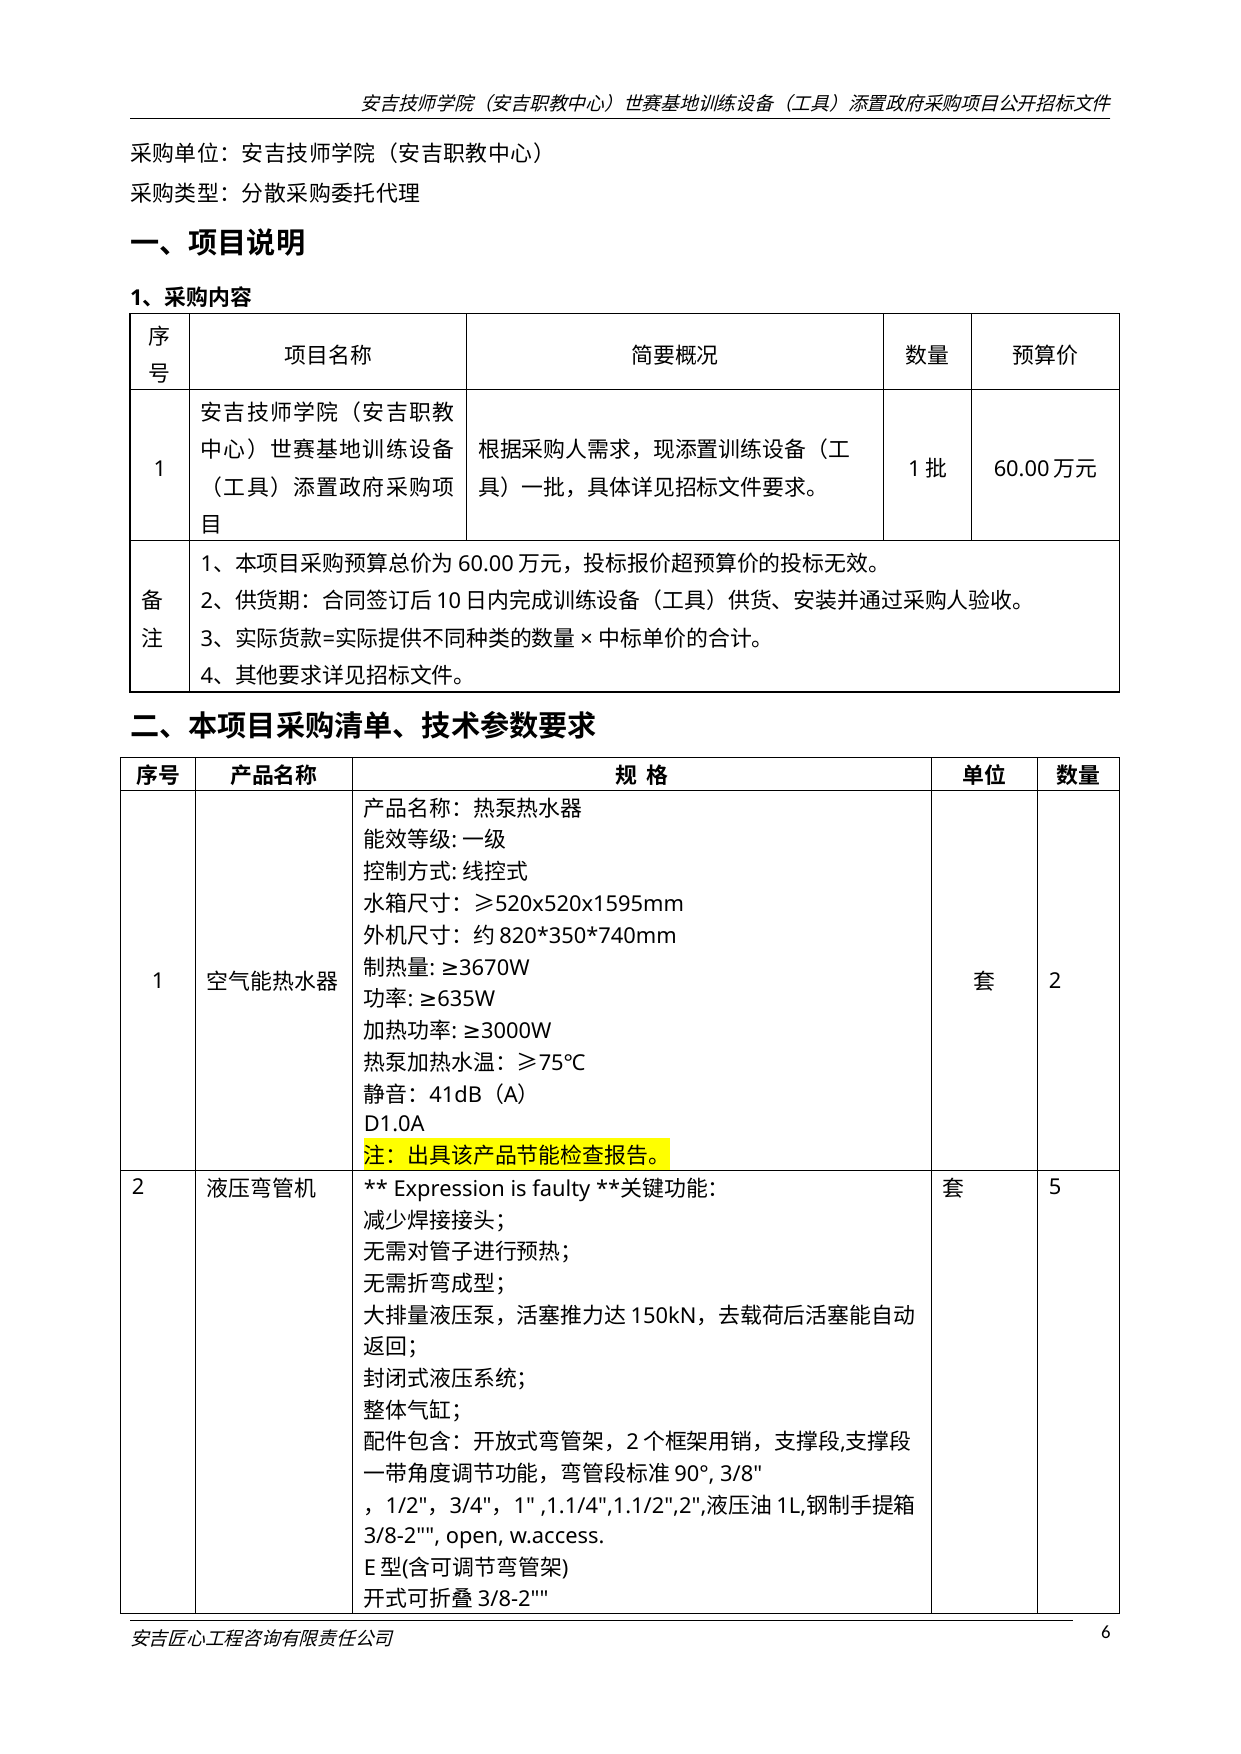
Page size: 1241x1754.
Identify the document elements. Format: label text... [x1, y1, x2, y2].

table_cell 5 [1038, 1171, 1119, 1613]
text 采购类型：分散采购委托代理 [130, 169, 1110, 209]
table_cell 安吉技师学院（安吉职教中心）世赛基地训练设备（工具）添置政府采购项目 [190, 390, 466, 540]
text 一、项目说明 [130, 222, 1110, 261]
text 1、采购内容 [130, 274, 1110, 313]
table_cell 2 [1038, 791, 1119, 1170]
table_cell 1 [131, 390, 189, 540]
table_cell 1批 [884, 390, 971, 540]
table_cell 1 [121, 791, 195, 1170]
table_cell 备注 [131, 541, 189, 691]
table_header 项目名称 [190, 314, 466, 389]
table_cell 根据采购人需求，现添置训练设备（工具）一批，具体详见招标文件要求。 [467, 390, 883, 540]
table_header 规 格 [353, 758, 931, 790]
table_header 产品名称 [196, 758, 352, 790]
table_cell 产品名称：热泵热水器 能效等级: 一级 控制方式: 线控式 水箱尺寸：≥520x520x1595mm 外机尺寸：约820*350*740mm 制热量: ≥3670W 功率: ≥635W 加热功率: ≥3000W 热泵加热水温：≥75℃ 静音：41dB（A） D1.0A 注：出具该产品节能检查报告。 [353, 791, 931, 1170]
table_cell 套 [932, 1171, 1037, 1613]
table_header 序 号 [131, 314, 189, 389]
table_cell 2 [121, 1171, 195, 1613]
table_header 数量 [884, 314, 971, 389]
table_header 序号 [121, 758, 195, 790]
table_header 数量 [1038, 758, 1119, 790]
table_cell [353, 1171, 931, 1613]
table_cell 空气能热水器 [196, 791, 352, 1170]
table_header 单位 [932, 758, 1037, 790]
table_cell 液压弯管机 [196, 1171, 352, 1613]
table_cell 套 [932, 791, 1037, 1170]
table_cell 本项目采购预算总价为60.00万元，投标报价超预算价的投标无效。 2、供货期：合同签订后10日内完成训练设备（工具）供货、安装并通过采购人验收。 3、实际货款=实际提供不同种类的数量 × 中标单价的合计。 4、其他要求详见招标文件。 [190, 541, 1119, 691]
table_header 简要概况 [467, 314, 883, 389]
table_header 预算价 [972, 314, 1119, 389]
table_cell 60.00万元 [972, 390, 1119, 540]
text 二、本项目采购清单、技术参数要求 [130, 705, 1110, 744]
text 采购单位：安吉技师学院（安吉职教中心） [130, 130, 1110, 169]
